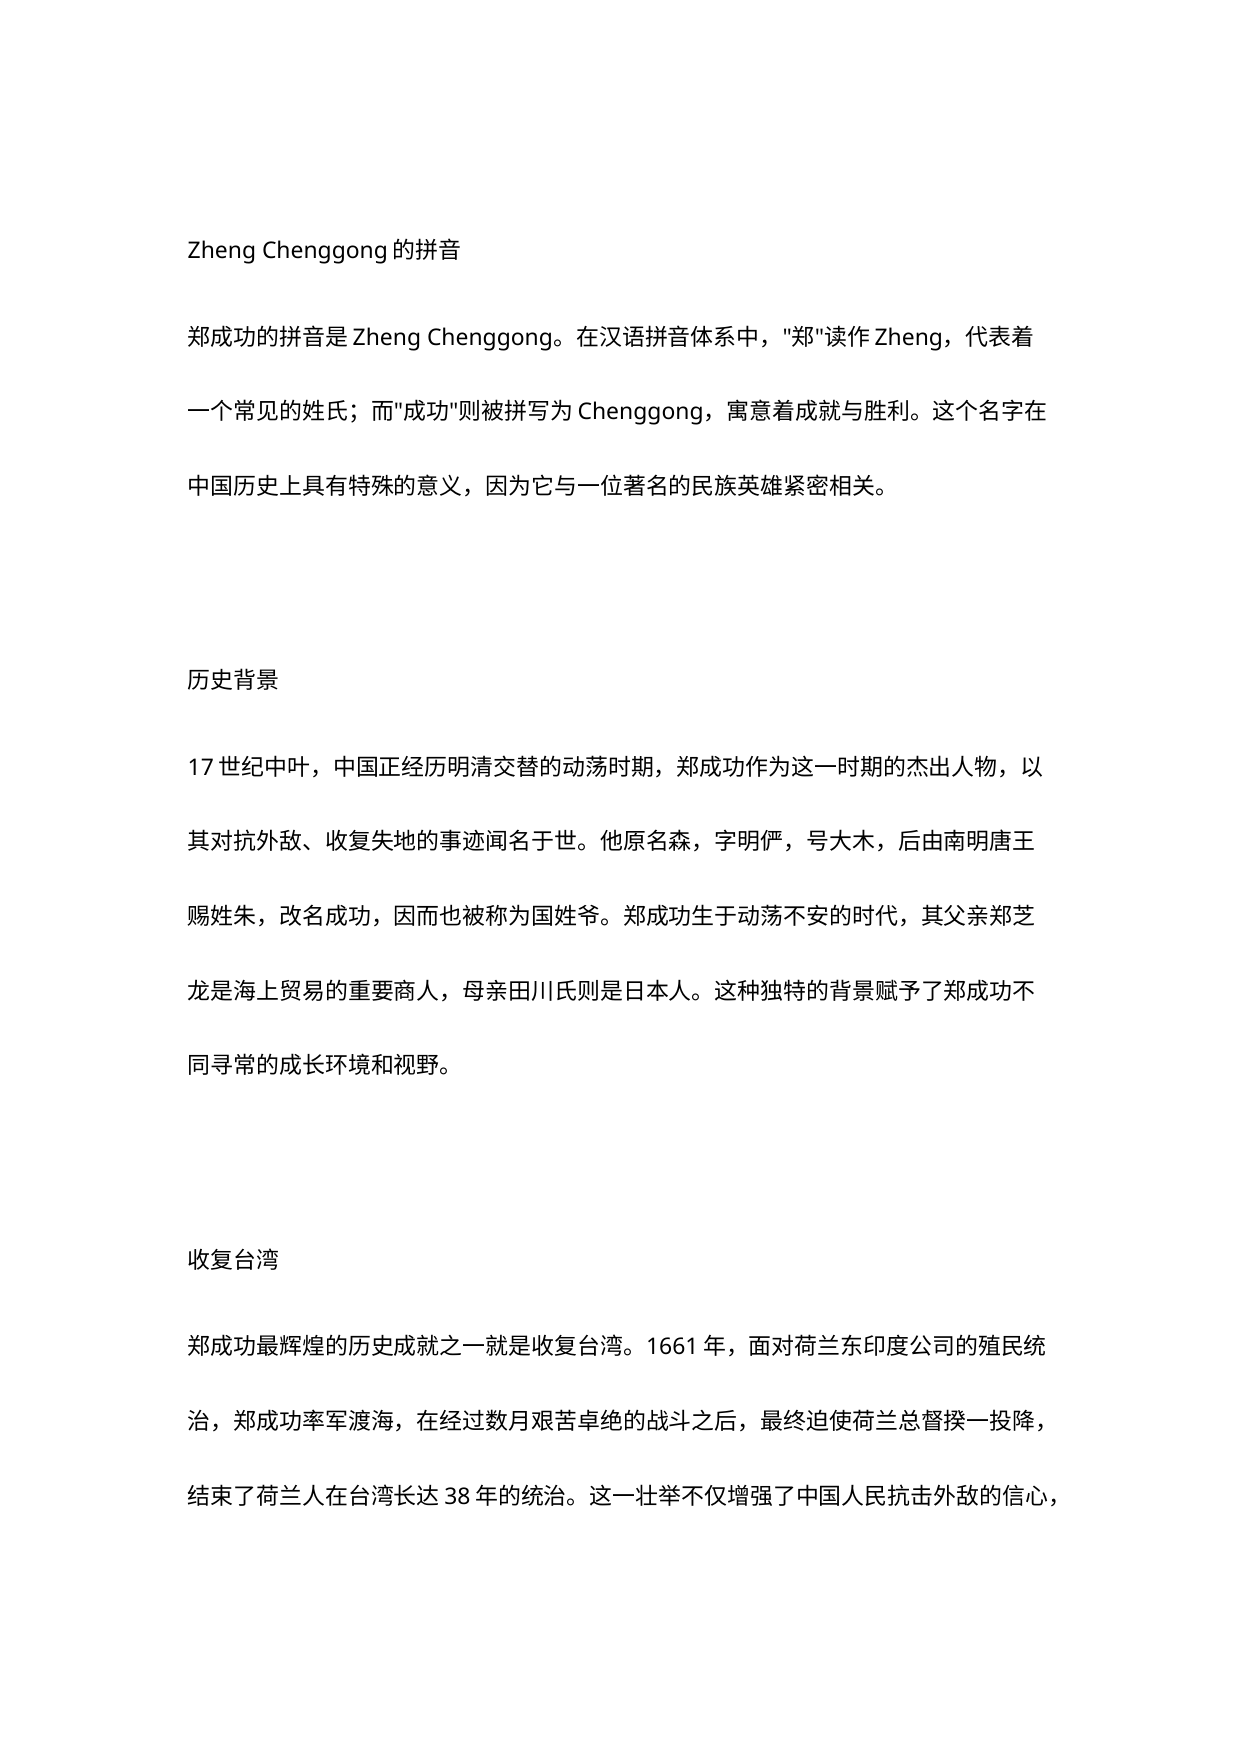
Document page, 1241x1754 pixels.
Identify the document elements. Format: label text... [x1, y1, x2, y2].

text 17世纪中叶，中国正经历明清交替的动荡时期，郑成功作为这一时期的杰出人物，以其对抗外敌、收复失地的事迹闻名于世。他原名森，字明俨，号大木，后由南明唐王赐姓朱，改名成功，因而也被称为国姓爷。郑成功生于动荡不安的时代，其父亲郑芝龙是海上贸易的重要商人，母亲田川氏则是日本人。这种独特的背景赋予了郑成功不同寻常的成长环境和视野。 [187, 733, 1053, 1096]
text Zheng Chenggong的拼音 [187, 216, 1053, 281]
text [187, 1312, 1053, 1527]
text 郑成功的拼音是Zheng Chenggong。在汉语拼音体系中，"郑"读作Zheng，代表着一个常见的姓氏；而"成功"则被拼写为Chenggong，寓意着成就与胜利。这个名字在中国历史上具有特殊的意义，因为它与一位著名的民族英雄紧密相关。 [187, 302, 1053, 517]
text 历史背景 [187, 646, 1053, 711]
text 收复台湾 [187, 1226, 1053, 1291]
